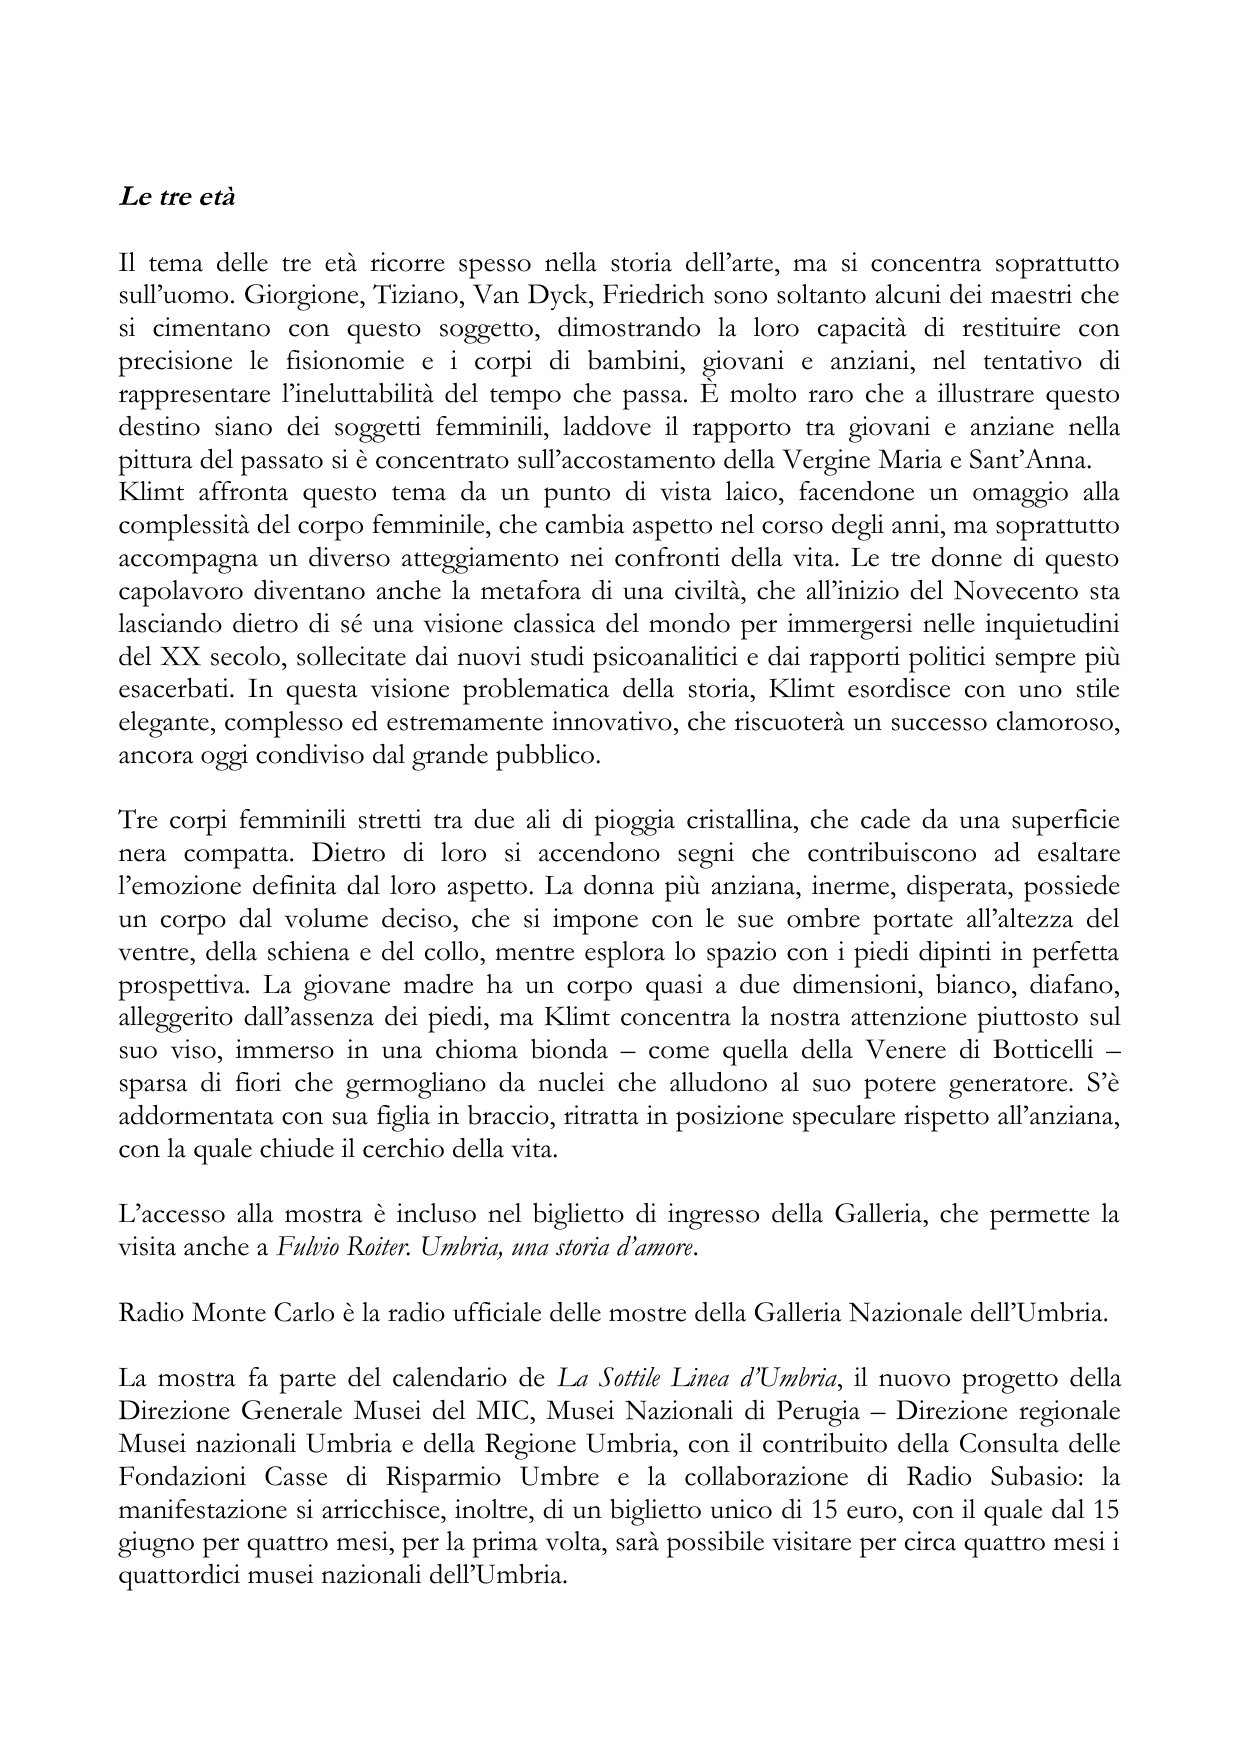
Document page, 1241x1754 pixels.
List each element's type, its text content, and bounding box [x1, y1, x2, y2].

text Tre corpi femminili stretti tra due ali di pioggia cristallina, che cade da una superficie nera compatta. Dietro di loro si accendono segni che contribuiscono ad esaltare l’emozione definita dal loro aspetto. La donna più anziana, inerme, disperata, possiede un corpo dal volume deciso, che si impone con le sue ombre portate all’altezza del ventre, della schiena e del collo, mentre esplora lo spazio con i piedi dipinti in perfetta prospettiva. La giovane madre ha un corpo quasi a due dimensioni, bianco, diafano, alleggerito dall’assenza dei piedi, ma Klimt concentra la nostra attenzione piuttosto sul suo viso, immerso in una chioma bionda – come quella della Venere di Botticelli – sparsa di fiori che germogliano da nuclei che alludono al suo potere generatore. S’è addormentata con sua figlia in braccio, ritratta in posizione speculare rispetto all’anziana, con la quale chiude il cerchio della vita. [118, 804, 1122, 1165]
text Klimt affronta questo tema da un punto di vista laico, facendone un omaggio alla complessità del corpo femminile, che cambia aspetto nel corso degli anni, ma soprattutto accompagna un diverso atteggiamento nei confronti della vita. Le tre donne di questo capolavoro diventano anche la metafora di una civiltà, che all’inizio del Novecento sta lasciando dietro di sé una visione classica del mondo per immergersi nelle inquietudini del XX secolo, sollecitate dai nuovi studi psicoanalitici e dai rapporti politici sempre più esacerbati. In questa visione problematica della storia, Klimt esordisce con uno stile elegante, complesso ed estremamente innovativo, che riscuoterà un successo clamoroso, ancora oggi condiviso dal grande pubblico. [118, 476, 1122, 771]
text Il tema delle tre età ricorre spesso nella storia dell’arte, ma si concentra soprattutto sull’uomo. Giorgione, Tiziano, Van Dyck, Friedrich sono soltanto alcuni dei maestri che si cimentano con questo soggetto, dimostrando la loro capacità di restituire con precisione le fisionomie e i corpi di bambini, giovani e anziani, nel tentativo di rappresentare l’ineluttabilità del tempo che passa. È molto raro che a illustrare questo destino siano dei soggetti femminili, laddove il rapporto tra giovani e anziane nella pittura del passato si è concentrato sull’accostamento della Vergine Maria e Sant’Anna. [118, 246, 1122, 476]
text La mostra fa parte del calendario de La Sottile Linea d’Umbria, il nuovo progetto della Direzione Generale Musei del MIC, Musei Nazionali di Perugia – Direzione regionale Musei nazionali Umbria e della Regione Umbria, con il contribuito della Consulta delle Fondazioni Casse di Risparmio Umbre e la collaborazione di Radio Subasio: la manifestazione si arricchisce, inoltre, di un biglietto unico di 15 euro, con il quale dal 15 giugno per quattro mesi, per la prima volta, sarà possibile visitare per circa quattro mesi i quattordici musei nazionali dell’Umbria. [118, 1362, 1122, 1591]
text L’accesso alla mostra è incluso nel biglietto di ingresso della Galleria, che permette la visita anche a Fulvio Roiter. Umbria, una storia d’amore. [118, 1198, 1122, 1263]
text Le tre età [118, 180, 1122, 213]
text Radio Monte Carlo è la radio ufficiale delle mostre della Galleria Nazionale dell’Umbria. [118, 1296, 1122, 1329]
